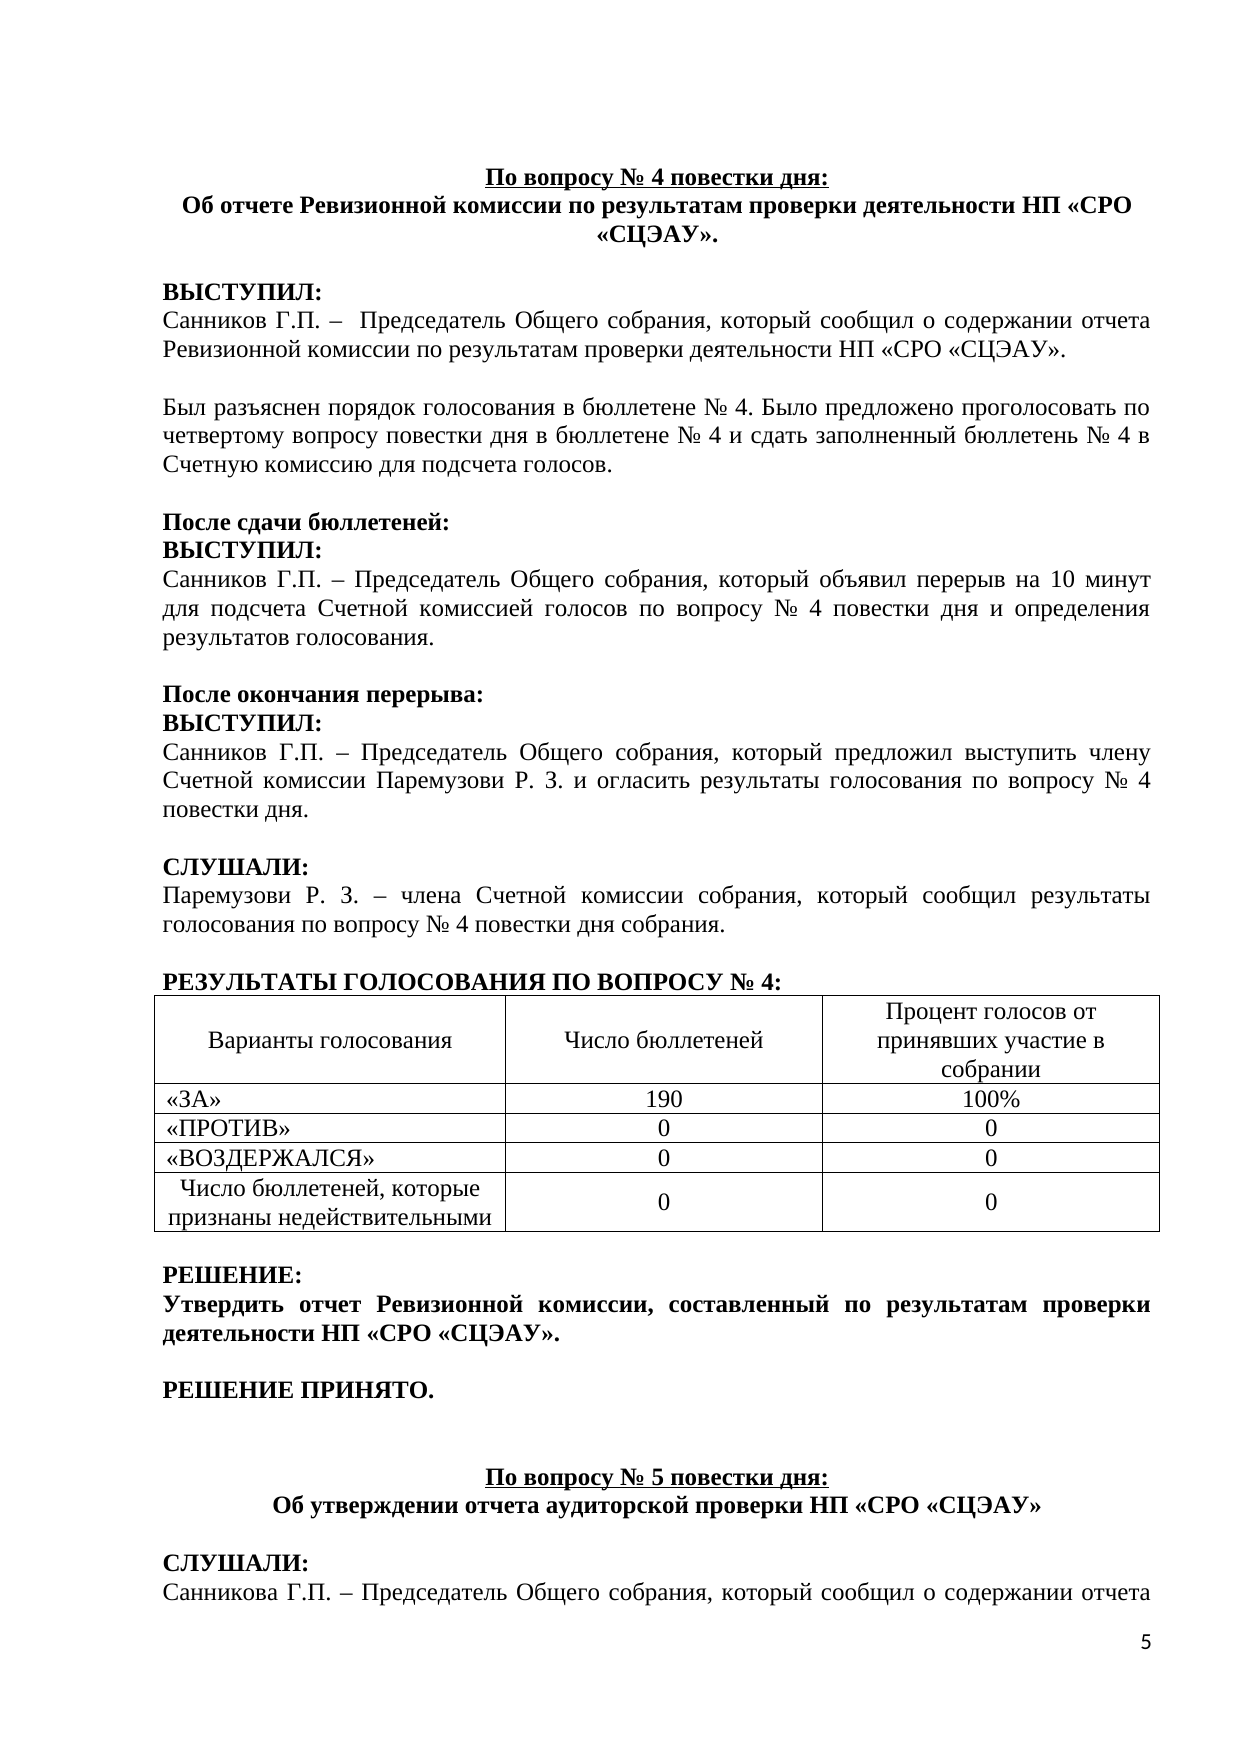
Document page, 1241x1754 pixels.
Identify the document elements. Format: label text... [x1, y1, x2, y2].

text Санников Г.П. – Председатель Общего собрания, который сообщил о содержании отчета Ревизионной комиссии по результатам проверки деятельности НП «СРО «СЦЭАУ». [162, 305, 1152, 363]
table_cell 0 [506, 1143, 822, 1172]
table_cell 190 [506, 1084, 822, 1112]
table_cell «ПРОТИВ» [155, 1114, 505, 1142]
text РЕШЕНИЕ ПРИНЯТО. [162, 1375, 1152, 1404]
text Паремузови Р. З. – члена Счетной комиссии собрания, который сообщил результаты голосования по вопросу № 4 повестки дня собрания. [162, 880, 1152, 938]
text СЛУШАЛИ: [162, 1548, 1152, 1577]
table_header Варианты голосования [155, 996, 505, 1083]
table_cell 0 [506, 1173, 822, 1231]
text РЕШЕНИЕ: [162, 1260, 1152, 1289]
table_cell 0 [823, 1173, 1159, 1231]
table_cell 100% [823, 1084, 1159, 1112]
text Санников Г.П. – Председатель Общего собрания, который объявил перерыв на 10 минут для подсчета Счетной комиссией голосов по вопросу № 4 повестки дня и определения результатов голосования. [162, 564, 1152, 650]
text ВЫСТУПИЛ: [162, 535, 1152, 564]
text Утвердить отчет Ревизионной комиссии, составленный по результатам проверки деятельности НП «СРО «СЦЭАУ». [162, 1289, 1152, 1347]
text По вопросу № 5 повестки дня: [162, 1462, 1152, 1490]
table_cell Число бюллетеней, которые признаны недействительными [155, 1173, 505, 1231]
text ВЫСТУПИЛ: [162, 277, 1152, 305]
text ВЫСТУПИЛ: [162, 708, 1152, 737]
list Об утверждении отчета аудиторской проверки НП «СРО «СЦЭАУ» [162, 1490, 1152, 1519]
text По вопросу № 4 повестки дня: [162, 162, 1152, 190]
text Об отчете Ревизионной комиссии по результатам проверки деятельности НП «СРО «СЦЭАУ». [162, 190, 1152, 248]
table_cell 0 [823, 1114, 1159, 1142]
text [162, 1577, 1152, 1605]
text СЛУШАЛИ: [162, 852, 1152, 880]
table_cell 0 [506, 1114, 822, 1142]
text Был разъяснен порядок голосования в бюллетене № 4. Было предложено проголосовать по четвертому вопросу повестки дня в бюллетене № 4 и сдать заполненный бюллетень № 4 в Счетную комиссию для подсчета голосов. [162, 392, 1152, 478]
text РЕЗУЛЬТАТЫ ГОЛОСОВАНИЯ ПО ВОПРОСУ № 4: [162, 967, 1152, 995]
table_cell «ВОЗДЕРЖАЛСЯ» [155, 1143, 505, 1172]
table_cell «ЗА» [155, 1084, 505, 1112]
text После сдачи бюллетеней: [162, 507, 1152, 535]
table_header Процент голосов от принявших участие в собрании [823, 996, 1159, 1083]
table_header Число бюллетеней [506, 996, 822, 1083]
text Санников Г.П. – Председатель Общего собрания, который предложил выступить члену Счетной комиссии Паремузови Р. З. и огласить результаты голосования по вопросу № 4 повестки дня. [162, 737, 1152, 823]
text После окончания перерыва: [162, 679, 1152, 708]
table_cell 0 [823, 1143, 1159, 1172]
